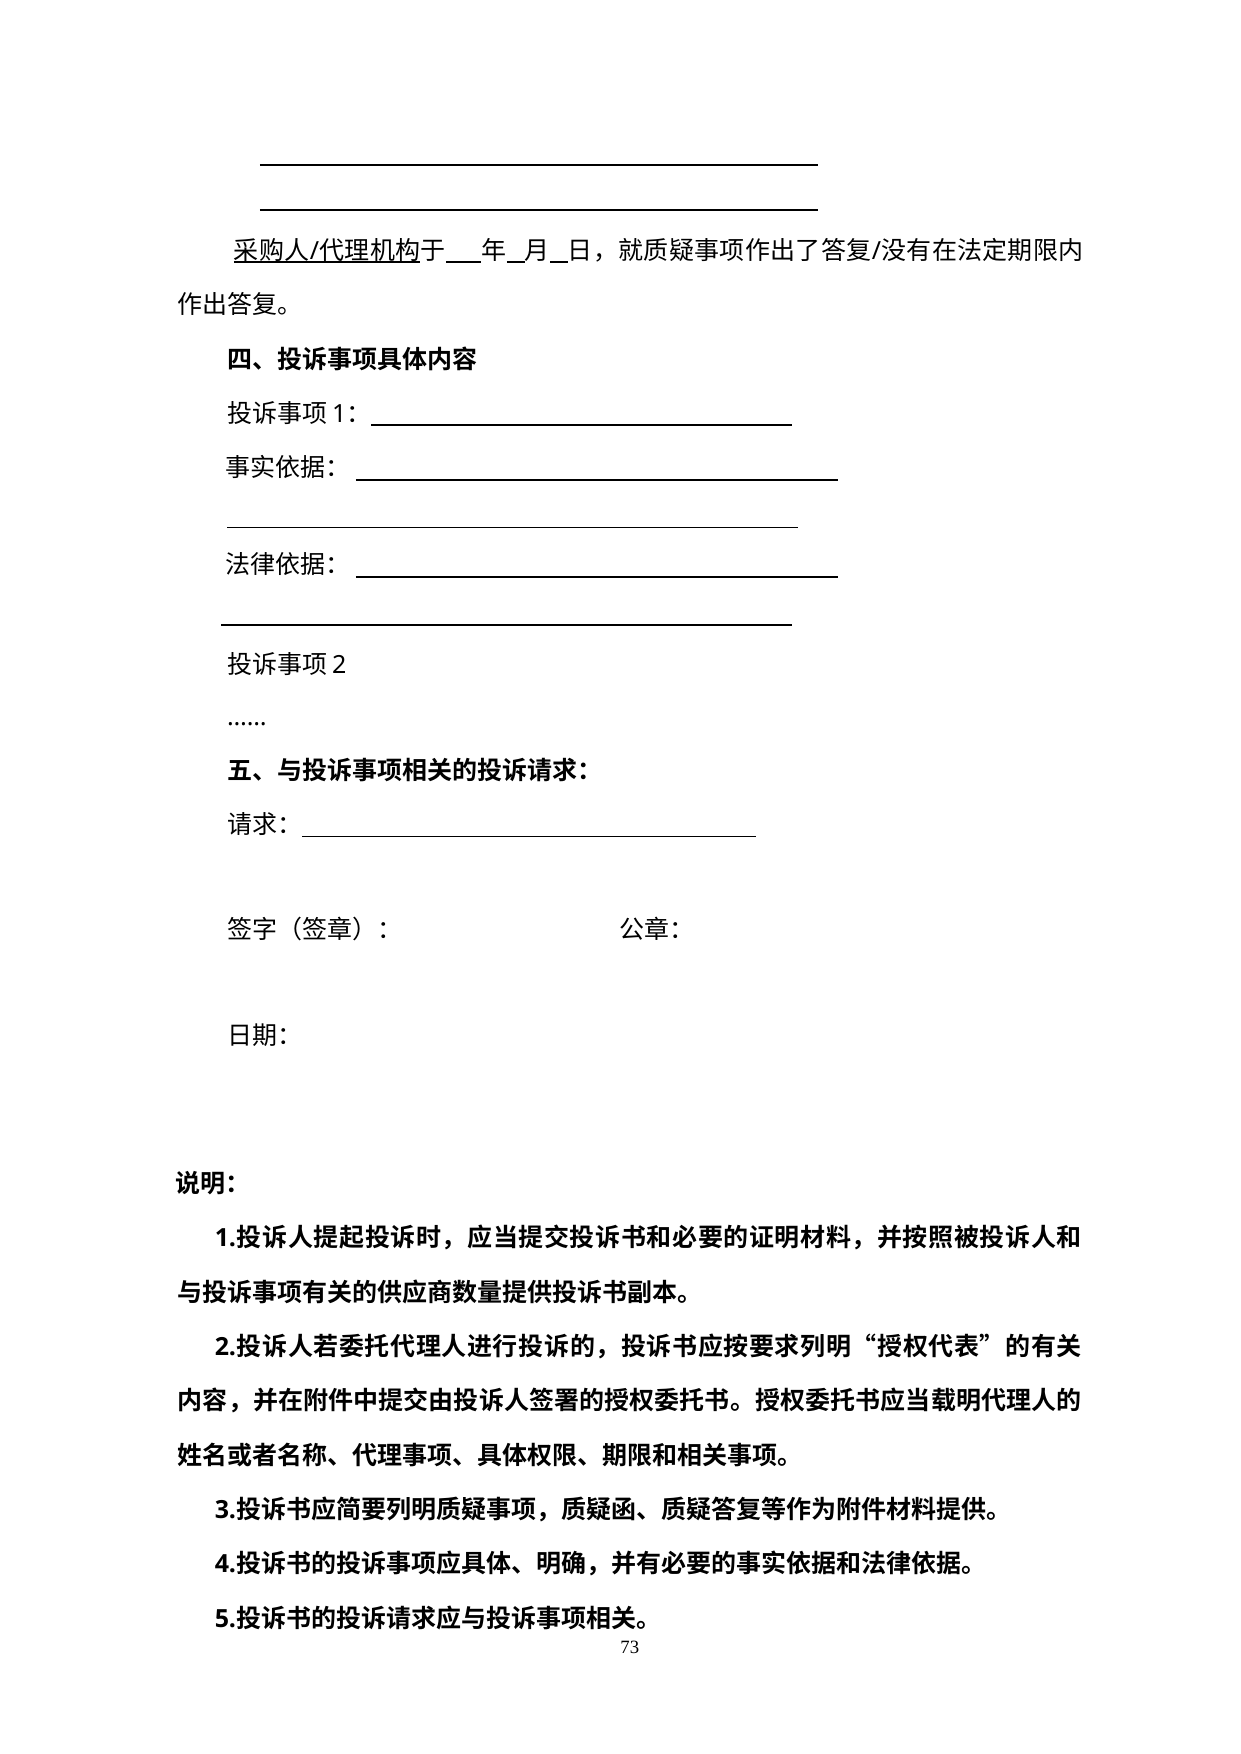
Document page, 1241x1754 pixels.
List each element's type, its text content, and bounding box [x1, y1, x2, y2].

text 签字（签章）： 公章： [178, 910, 1084, 946]
text 3.投诉书应简要列明质疑事项，质疑函、质疑答复等作为附件材料提供。 [178, 1489, 1084, 1526]
text 投诉事项2 [178, 645, 1084, 681]
text 采购人/代理机构于 年 月 日，就质疑事项作出了答复/没有在法定期限内作出答复。 [177, 230, 1084, 321]
text 1.投诉人提起投诉时，应当提交投诉书和必要的证明材料，并按照被投诉人和与投诉事项有关的供应商数量提供投诉书副本。 [178, 1218, 1084, 1308]
text 请求： [178, 804, 1084, 841]
text 事实依据： [175, 448, 1084, 484]
text 四、投诉事项具体内容 [178, 339, 1084, 375]
text 5.投诉书的投诉请求应与投诉事项相关。 [178, 1598, 1084, 1634]
text 4.投诉书的投诉事项应具体、明确，并有必要的事实依据和法律依据。 [178, 1544, 1084, 1580]
text …… [178, 699, 1084, 733]
text 五、与投诉事项相关的投诉请求： [178, 750, 1084, 786]
text 日期： [178, 1015, 1084, 1052]
text 投诉事项1： [178, 393, 1084, 430]
text 说明： [175, 1163, 1084, 1199]
text 2.投诉人若委托代理人进行投诉的，投诉书应按要求列明“授权代表”的有关内容，并在附件中提交由投诉人签署的授权委托书。授权委托书应当载明代理人的姓名或者名称、代理事项、具体权限、期限和相关事项。 [178, 1326, 1084, 1471]
text 法律依据： [175, 545, 1084, 581]
